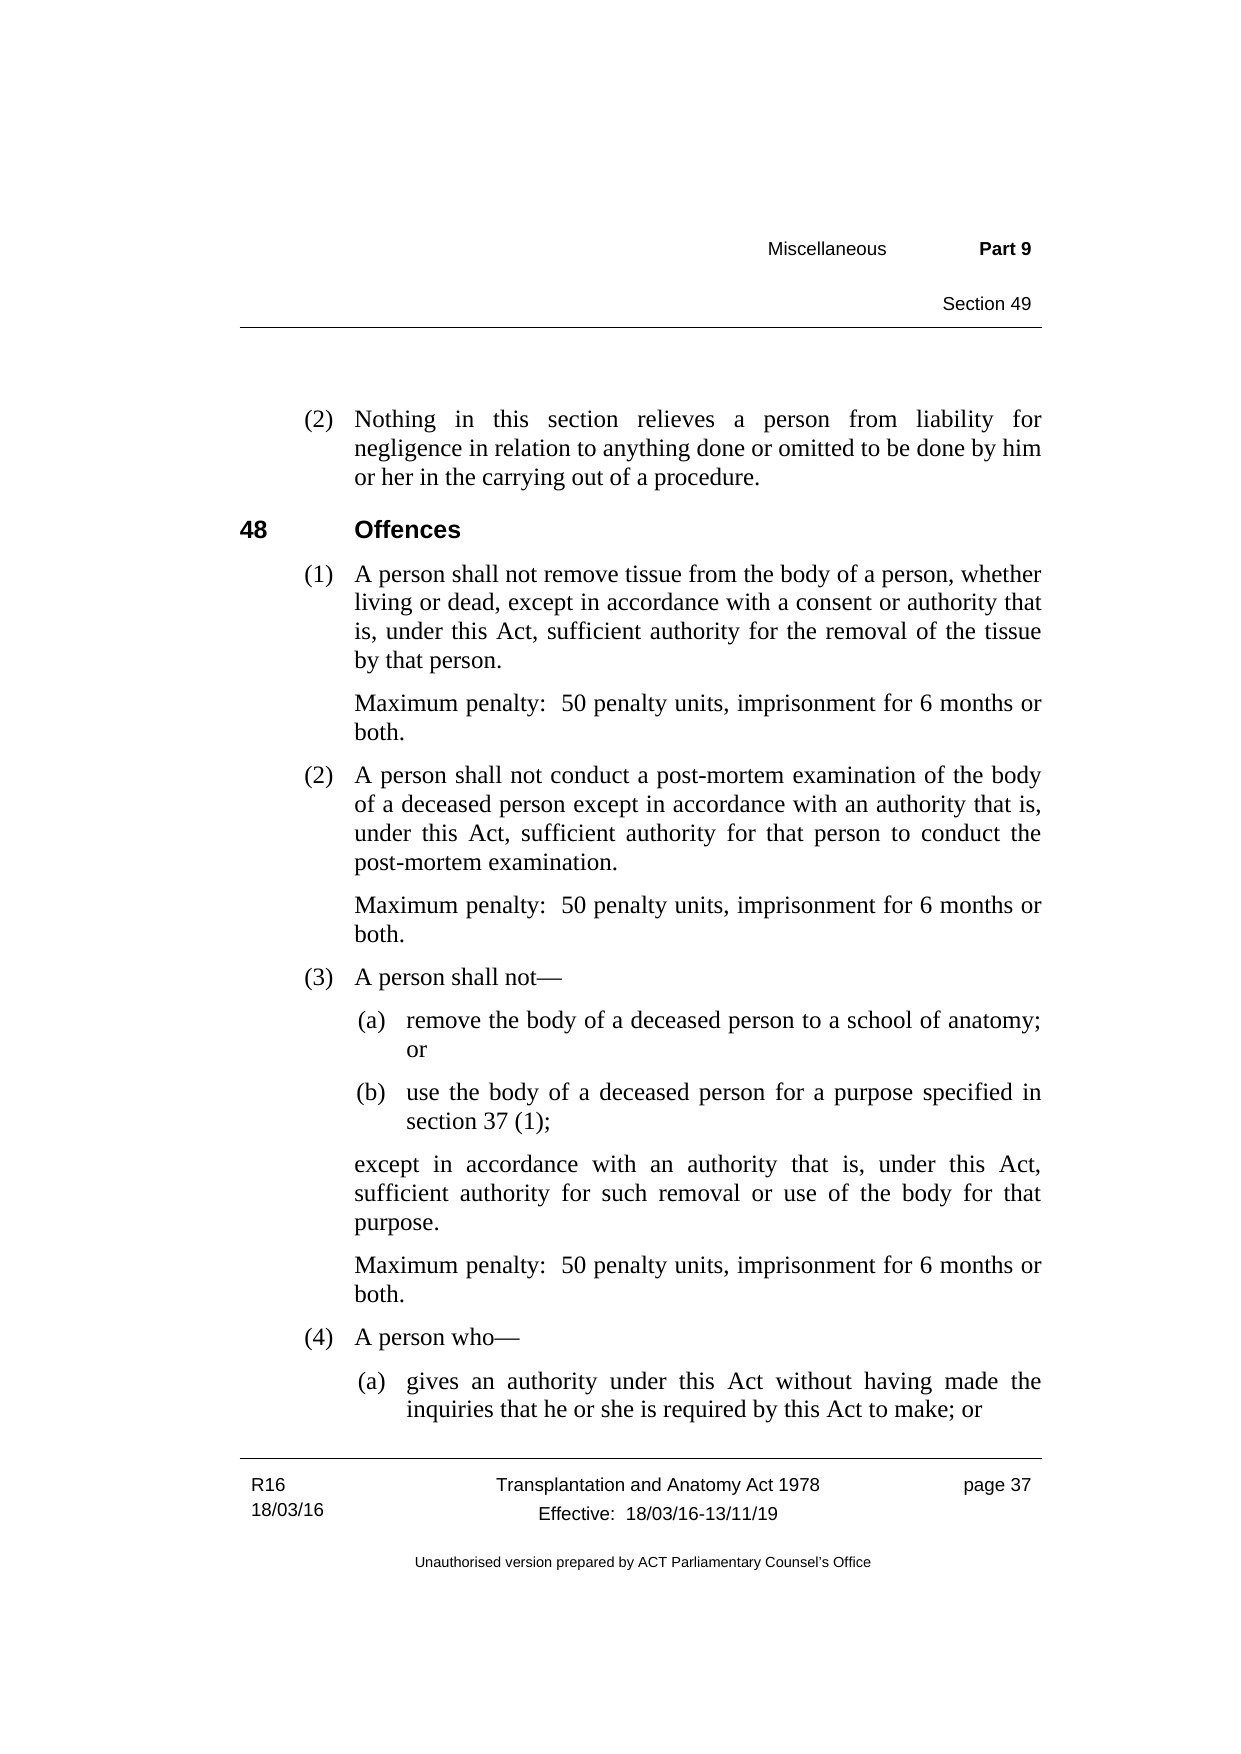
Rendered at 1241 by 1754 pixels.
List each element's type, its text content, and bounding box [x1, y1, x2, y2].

text (b) use the body of a deceased person for a purpose specified in section 37 (1); [239, 1077, 1042, 1135]
text (4) A person who— [239, 1322, 1042, 1351]
text (3) A person shall not— [239, 962, 1042, 991]
text 48 Offences [239, 515, 1042, 544]
text (a) gives an authority under this Act without having made the inquiries that he or she is required by this Act to make; or [239, 1366, 1042, 1423]
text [354, 1250, 1042, 1308]
text (a) remove the body of a deceased person to a school of anatomy; or [239, 1005, 1042, 1063]
text (2) Nothing in this section relieves a person from liability for negligence in relation to anything done or omitted to be done by him or her in the carrying out of a procedure. [239, 404, 1042, 490]
text Maximum penalty: 50 penalty units, imprisonment for 6 months or both. [354, 688, 1042, 746]
text (2) A person shall not conduct a post-mortem examination of the body of a deceased person except in accordance with an authority that is, under this Act, sufficient authority for that person to conduct the post-mortem examination. [239, 760, 1042, 875]
text Maximum penalty: 50 penalty units, imprisonment for 6 months or both. [354, 890, 1042, 947]
text except in accordance with an authority that is, under this Act, sufficient authority for such removal or use of the body for that purpose. [354, 1149, 1042, 1236]
text (1) A person shall not remove tissue from the body of a person, whether living or dead, except in accordance with a consent or authority that is, under this Act, sufficient authority for the removal of the tissue by that person. [239, 559, 1042, 674]
